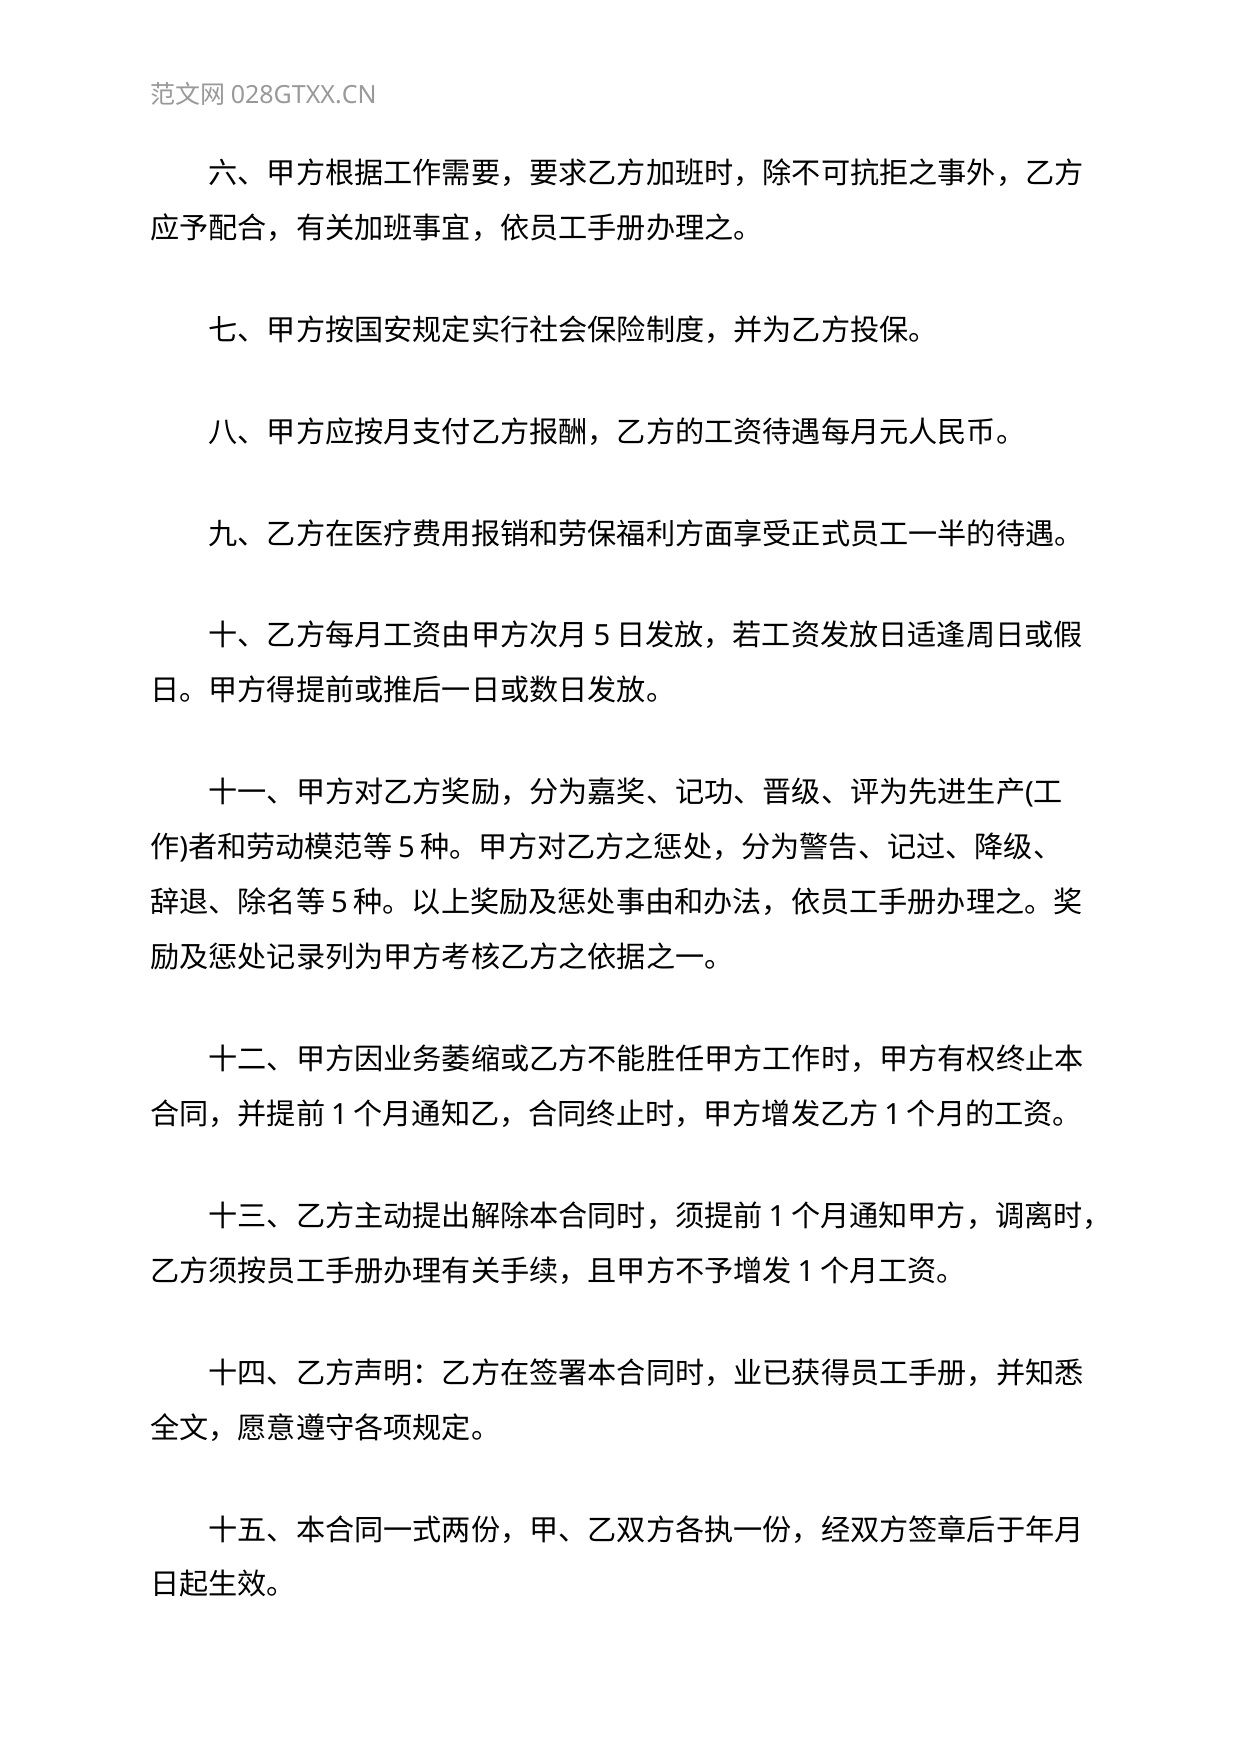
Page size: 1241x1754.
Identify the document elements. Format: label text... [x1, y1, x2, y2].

text 七、甲方按国安规定实行社会保险制度，并为乙方投保。 [150, 307, 1090, 349]
text 六、甲方根据工作需要，要求乙方加班时，除不可抗拒之事外，乙方应予配合，有关加班事宜，依员工手册办理之。 [150, 150, 1090, 247]
text 十三、乙方主动提出解除本合同时，须提前1个月通知甲方，调离时，乙方须按员工手册办理有关手续，且甲方不予增发1个月工资。 [150, 1192, 1090, 1290]
text 十、乙方每月工资由甲方次月5日发放，若工资发放日适逢周日或假日。甲方得提前或推后一日或数日发放。 [150, 612, 1090, 709]
text 十四、乙方声明：乙方在签署本合同时，业已获得员工手册，并知悉全文，愿意遵守各项规定。 [150, 1349, 1090, 1447]
text 九、乙方在医疗费用报销和劳保福利方面享受正式员工一半的待遇。 [150, 510, 1090, 552]
text 十二、甲方因业务萎缩或乙方不能胜任甲方工作时，甲方有权终止本合同，并提前1个月通知乙，合同终止时，甲方增发乙方1个月的工资。 [150, 1036, 1090, 1133]
text 十五、本合同一式两份，甲、乙双方各执一份，经双方签章后于年月日起生效。 [150, 1506, 1090, 1603]
text 十一、甲方对乙方奖励，分为嘉奖、记功、晋级、评为先进生产(工作)者和劳动模范等5种。甲方对乙方之惩处，分为警告、记过、降级、辞退、除名等5种。以上奖励及惩处事由和办法，依员工手册办理之。奖励及惩处记录列为甲方考核乙方之依据之一。 [150, 769, 1090, 976]
text 八、甲方应按月支付乙方报酬，乙方的工资待遇每月元人民币。 [150, 408, 1090, 451]
